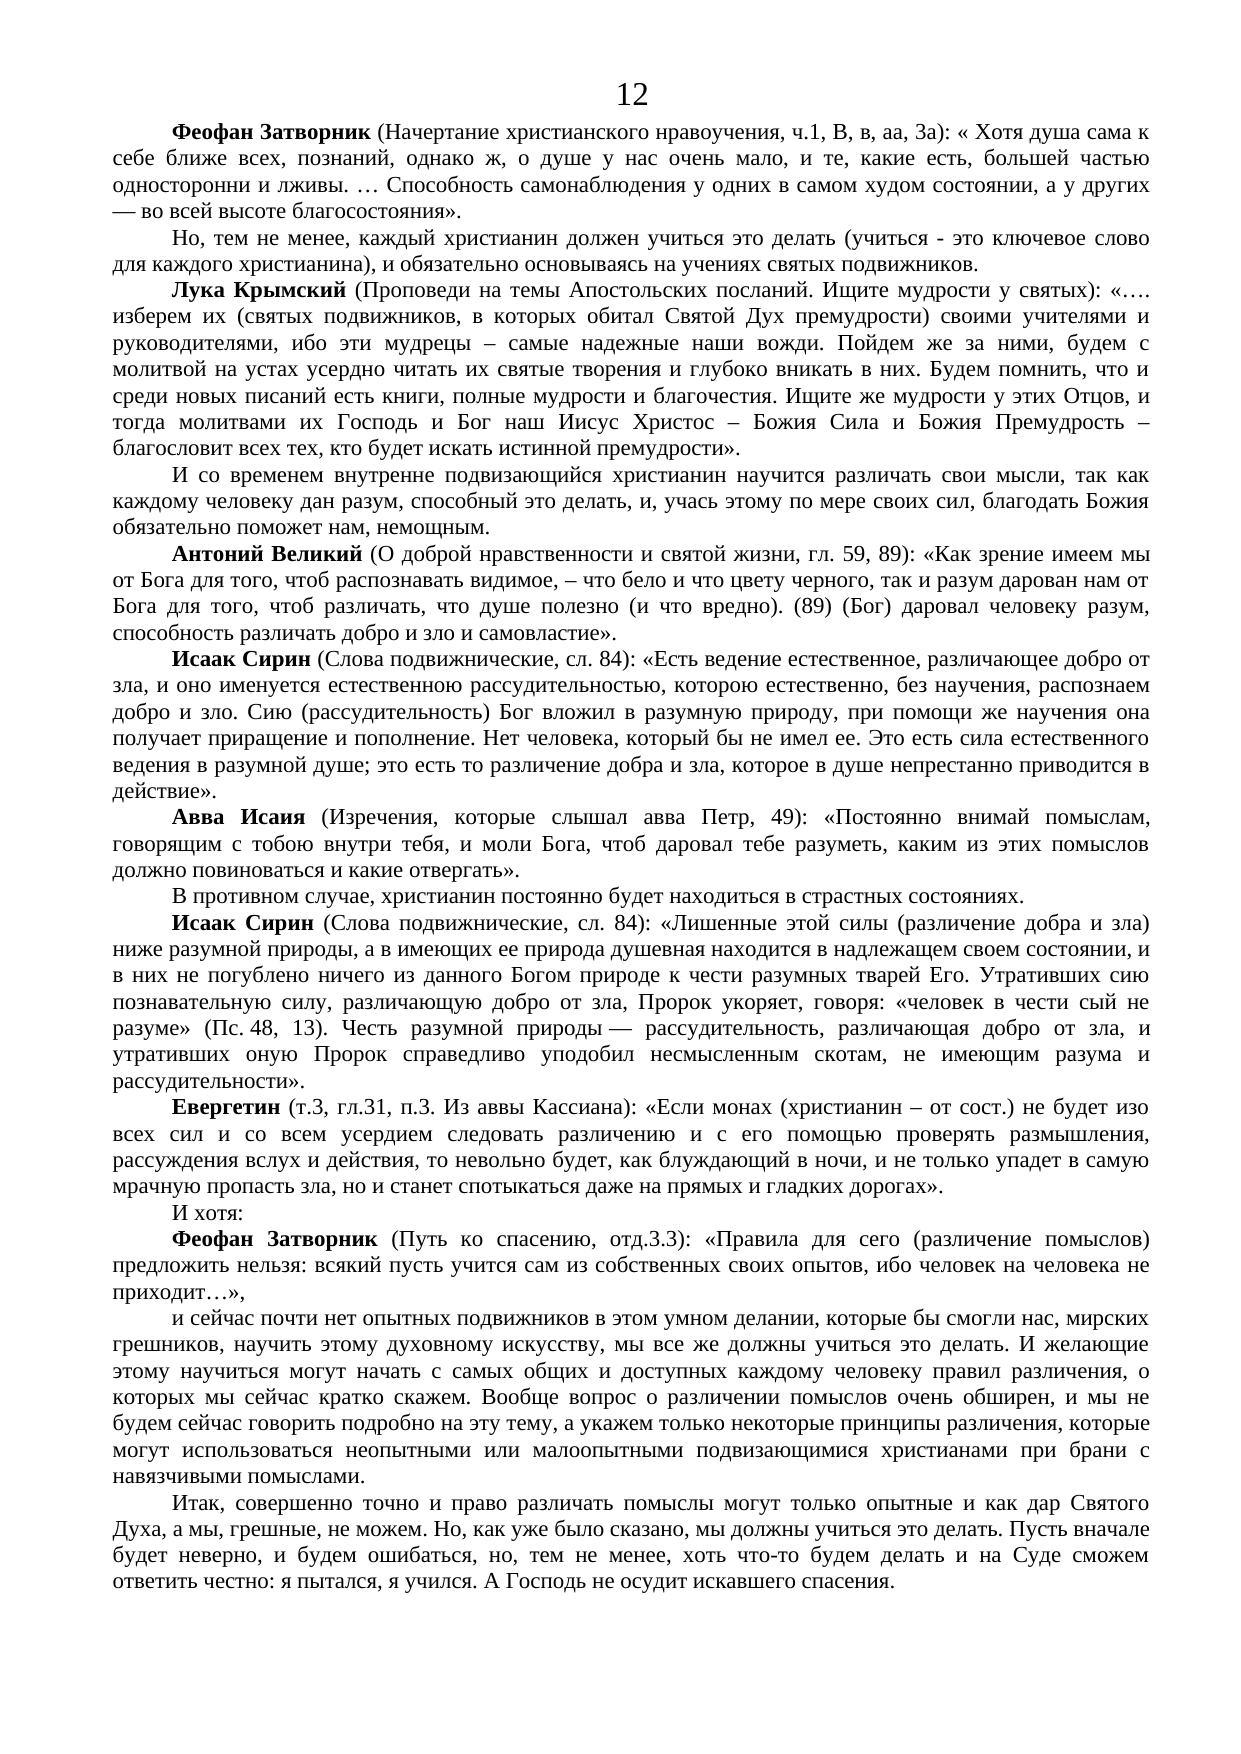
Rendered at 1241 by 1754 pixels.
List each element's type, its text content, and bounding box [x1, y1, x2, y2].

text Антоний Великий (О доброй нравственности и святой жизни, гл. 59, 89): «Как зрение имеем мы от Бога для того, чтоб распознавать видимое, – что бело и что цвету черного, так и разум дарован нам от Бога для того, чтоб различать, что душе полезно (и что вредно). (89) (Бог) даровал человеку разум, способность различать добро и зло и самовластие». [112, 540, 1152, 645]
text Итак, совершенно точно и право различать помыслы могут только опытные и как дар Святого Духа, а мы, грешные, не можем. Но, как уже было сказано, мы должны учиться это делать. Пусть вначале будет неверно, и будем ошибаться, но, тем не менее, хоть что-то будем делать и на Суде сможем ответить честно: я пытался, я учился. А Господь не осудит искавшего спасения. [112, 1488, 1152, 1594]
text Исаак Сирин (Слова подвижнические, сл. 84): «Лишенные этой силы (различение добра и зла) ниже разумной природы, а в имеющих ее природа душевная находится в надлежащем своем состоянии, и в них не погублено ничего из данного Богом природе к чести разумных тварей Его. Утративших сию познавательную силу, различающую добро от зла, Пророк укоряет, говоря: «человек в чести сый не разуме» (Пс. 48, 13). Честь разумной природы — рассудительность, различающая добро от зла, и утративших оную Пророк справедливо уподобил несмысленным скотам, не имеющим разума и рассудительности». [112, 909, 1152, 1093]
text И со временем внутренне подвизающийся христианин научится различать свои мысли, так как каждому человеку дан разум, способный это делать, и, учась этому по мере своих сил, благодать Божия обязательно поможет нам, немощным. [112, 461, 1152, 540]
text В противном случае, христианин постоянно будет находиться в страстных состояниях. [112, 882, 1152, 909]
text Феофан Затворник (Начертание христианского нравоучения, ч.1, В, в, аа, 3а): « Хотя душа сама к себе ближе всех, познаний, однако ж, о душе у нас очень мало, и те, какие есть, большей частью односторонни и лживы. … Способность самонаблюдения у одних в самом худом состоянии, а у других — во всей высоте благосостояния». [112, 118, 1152, 223]
text Но, тем не менее, каждый христианин должен учиться это делать (учиться - это ключевое слово для каждого христианина), и обязательно основываясь на учениях святых подвижников. [112, 223, 1152, 276]
text Авва Исаия (Изречения, которые слышал авва Петр, 49): «Постоянно внимай помыслам, говорящим с тобою внутри тебя, и моли Бога, чтоб даровал тебе разуметь, каким из этих помыслов должно повиноваться и какие отвергать». [112, 803, 1152, 882]
text Феофан Затворник (Путь ко спасению, отд.3.3): «Правила для сего (различение помыслов) предложить нельзя: всякий пусть учится сам из собственных своих опытов, ибо человек на человека не приходит…», [112, 1225, 1152, 1304]
text Евергетин (т.3, гл.31, п.3. Из аввы Кассиана): «Если монах (христианин – от сост.) не будет изо всех сил и со всем усердием следовать различению и с его помощью проверять размышления, рассуждения вслух и действия, то невольно будет, как блуждающий в ночи, и не только упадет в самую мрачную пропасть зла, но и станет спотыкаться даже на прямых и гладких дорогах». [112, 1093, 1152, 1199]
text и сейчас почти нет опытных подвижников в этом умном делании, которые бы смогли нас, мирских грешников, научить этому духовному искусству, мы все же должны учиться это делать. И желающие этому научиться могут начать с самых общих и доступных каждому человеку правил различения, о которых мы сейчас кратко скажем. Вообще вопрос о различении помыслов очень обширен, и мы не будем сейчас говорить подробно на эту тему, а укажем только некоторые принципы различения, которые могут использоваться неопытными или малоопытными подвизающимися христианами при брани с навязчивыми помыслами. [112, 1304, 1152, 1488]
text Исаак Сирин (Слова подвижнические, сл. 84): «Есть ведение естественное, различающее добро от зла, и оно именуется естественною рассудительностью, которою естественно, без научения, распознаем добро и зло. Сию (рассудительность) Бог вложил в разумную природу, при помощи же научения она получает приращение и пополнение. Нет человека, который бы не имел ее. Это есть сила естественного ведения в разумной душе; это есть то различение добра и зла, которое в душе непрестанно приводится в действие». [112, 645, 1152, 803]
text Лука Крымский (Проповеди на темы Апостольских посланий. Ищите мудрости у святых): «…. изберем их (святых подвижников, в которых обитал Святой Дух премудрости) своими учителями и руководителями, ибо эти мудрецы – самые надежные наши вожди. Пойдем же за ними, будем с молитвой на устах усердно читать их святые творения и глубоко вникать в них. Будем помнить, что и среди новых писаний есть книги, полные мудрости и благочестия. Ищите же мудрости у этих Отцов, и тогда молитвами их Господь и Бог наш Иисус Христос – Божия Сила и Божия Премудрость – благословит всех тех, кто будет искать истинной премудрости». [112, 276, 1152, 461]
text И хотя: [112, 1199, 1152, 1225]
